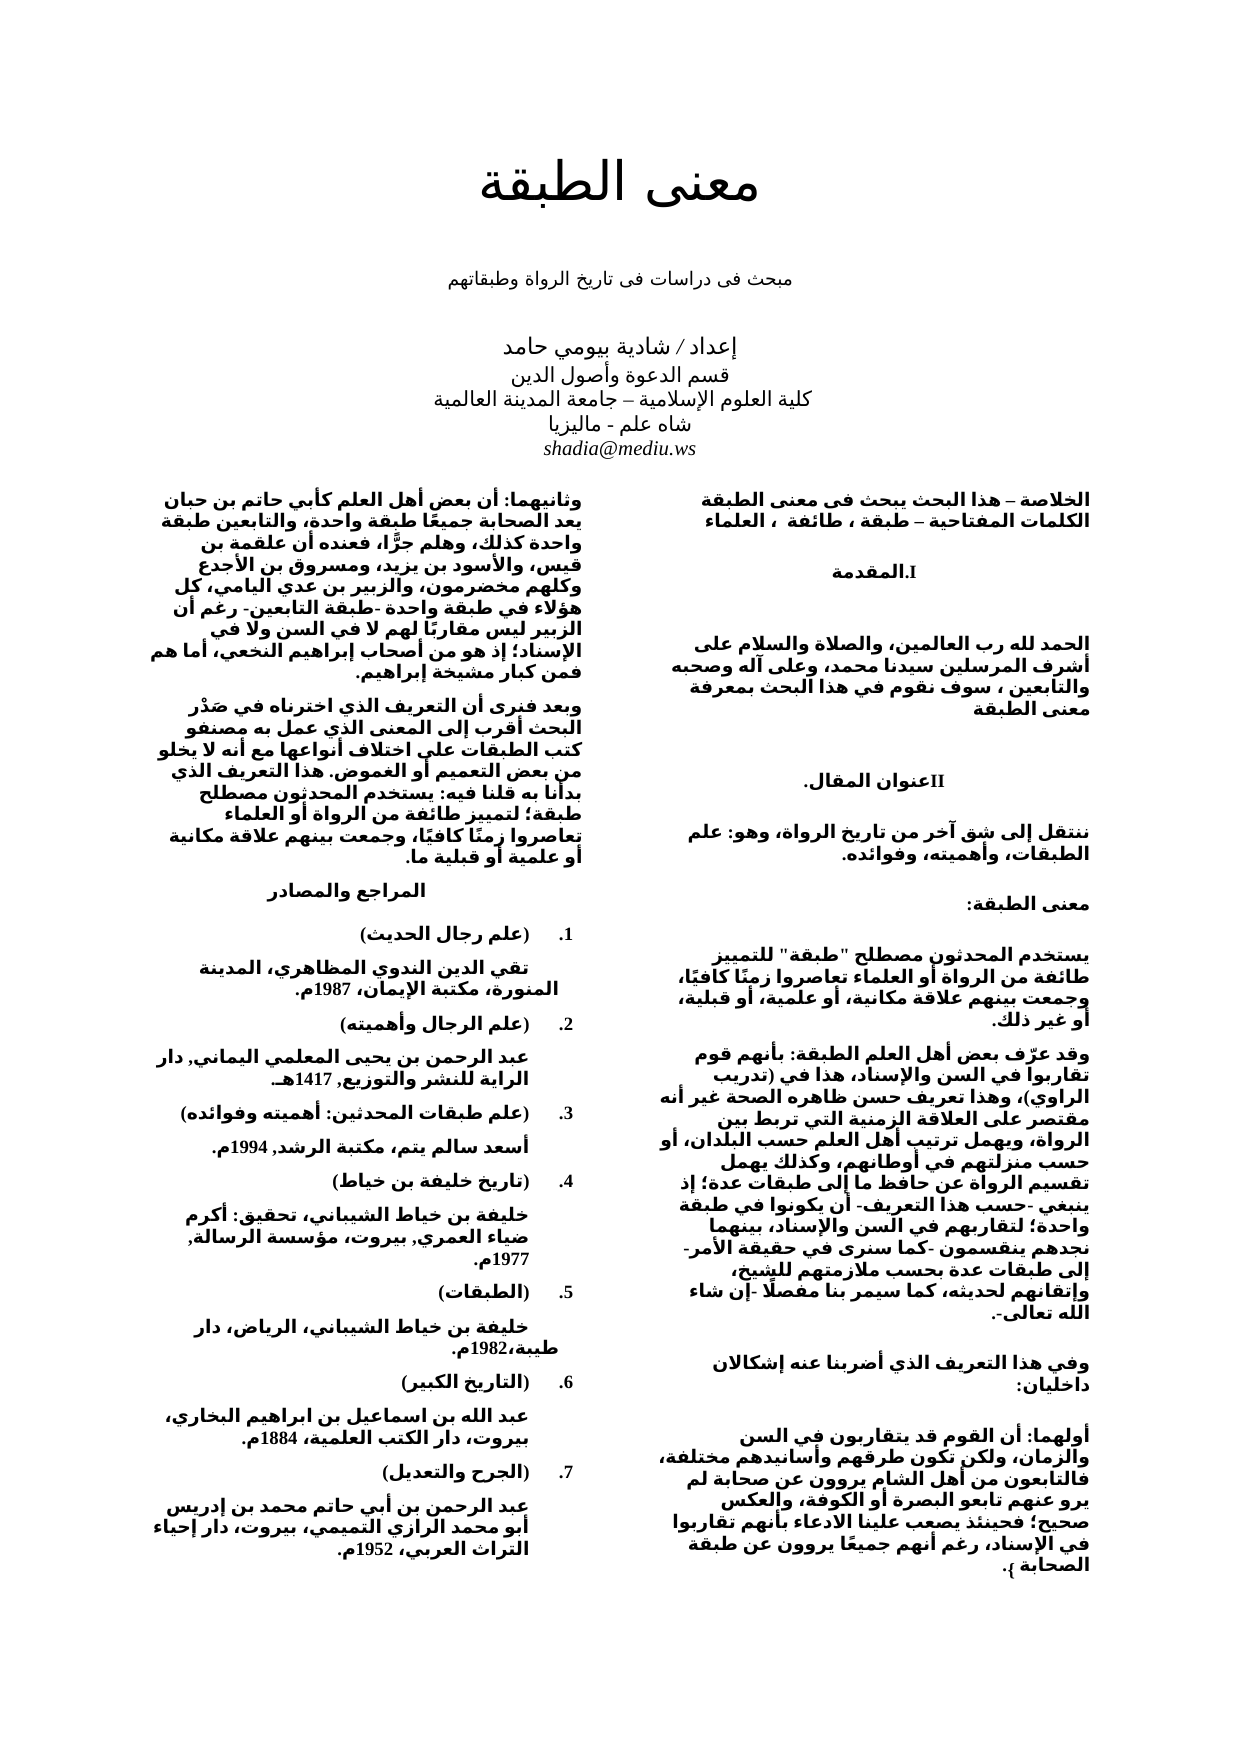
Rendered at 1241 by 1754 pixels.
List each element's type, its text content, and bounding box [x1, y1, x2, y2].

text أولهما: أن القوم قد يتقاربون في السن والزمان، ولكن تكون طرقهم وأسانيدهم مختلفة، فالتابعون من أهل الشام يروون عن صحابة لم يرو عنهم تابعو البصرة أو الكوفة، والعكس صحيح؛ فحينئذ يصعب علينا الادعاء بأنهم تقاربوا في الإسناد، رغم أنهم جميعًا يروون عن طبقة الصحابة }. [658, 1424, 1090, 1580]
text .عنوان المقالII [658, 749, 1090, 792]
text وفي هذا التعريف الذي أضربنا عنه إشكالان داخليان: [658, 1352, 1090, 1395]
text كلية العلوم الإسلامية – جامعة المدينة العالمية [150, 387, 1090, 411]
list (التاريخ الكبير) [150, 1371, 559, 1393]
text المقدمة.I [658, 561, 1090, 583]
text عبد الرحمن بن يحيى المعلمي اليماني, دار الراية للنشر والتوزيع, 1417هـ. [150, 1046, 529, 1089]
list (الطبقات) [150, 1281, 559, 1303]
text الخلاصة – هذا البحث يبحث فى معنى الطبقة الكلمات المفتاحية – طبقة ، طائفة ، العلماء [658, 489, 1090, 532]
text إعداد / شادية بيومي حامد [150, 333, 1090, 359]
list (علم الرجال وأهميته) [150, 1012, 559, 1034]
text شاه علم - ماليزيا [150, 411, 1090, 436]
text مبحث فى دراسات فى تاريخ الرواة وطبقاتهم [150, 243, 1090, 295]
list (علم طبقات المحدثين: أهميته وفوائده) [150, 1102, 559, 1124]
list (تاريخ خليفة بن خياط) [150, 1170, 559, 1192]
text الحمد لله رب العالمين، والصلاة والسلام على أشرف المرسلين سيدنا محمد، وعلى آله وصحبه والتابعين ، سوف نقوم في هذا البحث بمعرفة معنى الطبقة [658, 612, 1090, 719]
text خليفة بن خياط الشيباني، تحقيق: أكرم ضياء العمري, بيروت، مؤسسة الرسالة, 1977م. [150, 1204, 529, 1269]
text تقي الدين الندوي المظاهري، المدينة المنورة، مكتبة الإيمان، 1987م. [150, 957, 559, 1000]
text shadia@mediu.ws [150, 436, 1090, 459]
text عبد الرحمن بن أبي حاتم محمد بن إدريس أبو محمد الرازي التميمي، بيروت، دار إحياء التراث العربي، 1952م. [150, 1495, 529, 1559]
text وقد عرّف بعض أهل العلم الطبقة: بأنهم قوم تقاربوا في السن والإسناد، هذا في (تدريب الراوي)، وهذا تعريف حسن ظاهره الصحة غير أنه مقتصر على العلاقة الزمنية التي تربط بين الرواة، ويهمل ترتيب أهل العلم حسب البلدان، أو حسب منزلتهم في أوطانهم، وكذلك يهمل تقسيم الرواة عن حافظ ما إلى طبقات عدة؛ إذ ينبغي -حسب هذا التعريف- أن يكونوا في طبقة واحدة؛ لتقاربهم في السن والإسناد، بينهما نجدهم ينقسمون -كما سنرى في حقيقة الأمر- إلى طبقات عدة بحسب ملازمتهم للشيخ، وإتقانهم لحديثه، كما سيمر بنا مفصلًا -إن شاء الله تعالى-. [658, 1043, 1090, 1323]
text وبعد فنرى أن التعريف الذي اخترناه في صَدْر البحث أقرب إلى المعنى الذي عمل به مصنفو كتب الطبقات على اختلاف أنواعها مع أنه لا يخلو من بعض التعميم أو الغموض. هذا التعريف الذي بدأنا به قلنا فيه: يستخدم المحدثون مصطلح طبقة؛ لتمييز طائفة من الرواة أو العلماء تعاصروا زمنًا كافيًا، وجمعت بينهم علاقة مكانية أو علمية أو قبلية ما. [150, 695, 583, 868]
text عبد الله بن اسماعيل بن ابراهيم البخاري، بيروت، دار الكتب العلمية، 1884م. [150, 1405, 529, 1448]
text خليفة بن خياط الشيباني، الرياض، دار طيبة،1982م. [150, 1316, 559, 1359]
text معنى الطبقة: [658, 893, 1090, 915]
text ننتقل إلى شق آخر من تاريخ الرواة، وهو: علم الطبقات، وأهميته، وفوائده. [658, 821, 1090, 864]
text معنى الطبقة [150, 150, 1090, 213]
list (علم رجال الحديث) [150, 923, 559, 944]
text يستخدم المحدثون مصطلح "طبقة" للتمييز طائفة من الرواة أو العلماء تعاصروا زمنًا كافيًا، وجمعت بينهم علاقة مكانية، أو علمية، أو قبلية، أو غير ذلك. [658, 944, 1090, 1030]
text وثانيهما: أن بعض أهل العلم كأبي حاتم بن حبان يعد الصحابة جميعًا طبقة واحدة، والتابعين طبقة واحدة كذلك، وهلم جرًّا، فعنده أن علقمة بن قيس، والأسود بن يزيد، ومسروق بن الأجدع وكلهم مخضرمون، والزبير بن عدي اليامي، كل هؤلاء في طبقة واحدة -طبقة التابعين- رغم أن الزبير ليس مقاربًا لهم لا في السن ولا في الإسناد؛ إذ هو من أصحاب إبراهيم النخعي، أما هم فمن كبار مشيخة إبراهيم. [150, 489, 583, 683]
text قسم الدعوة وأصول الدين [150, 363, 1090, 387]
list (الجرح والتعديل) [150, 1461, 559, 1482]
list المراجع والمصادر [150, 880, 544, 902]
text أسعد سالم يتم، مكتبة الرشد, 1994م. [150, 1136, 559, 1158]
